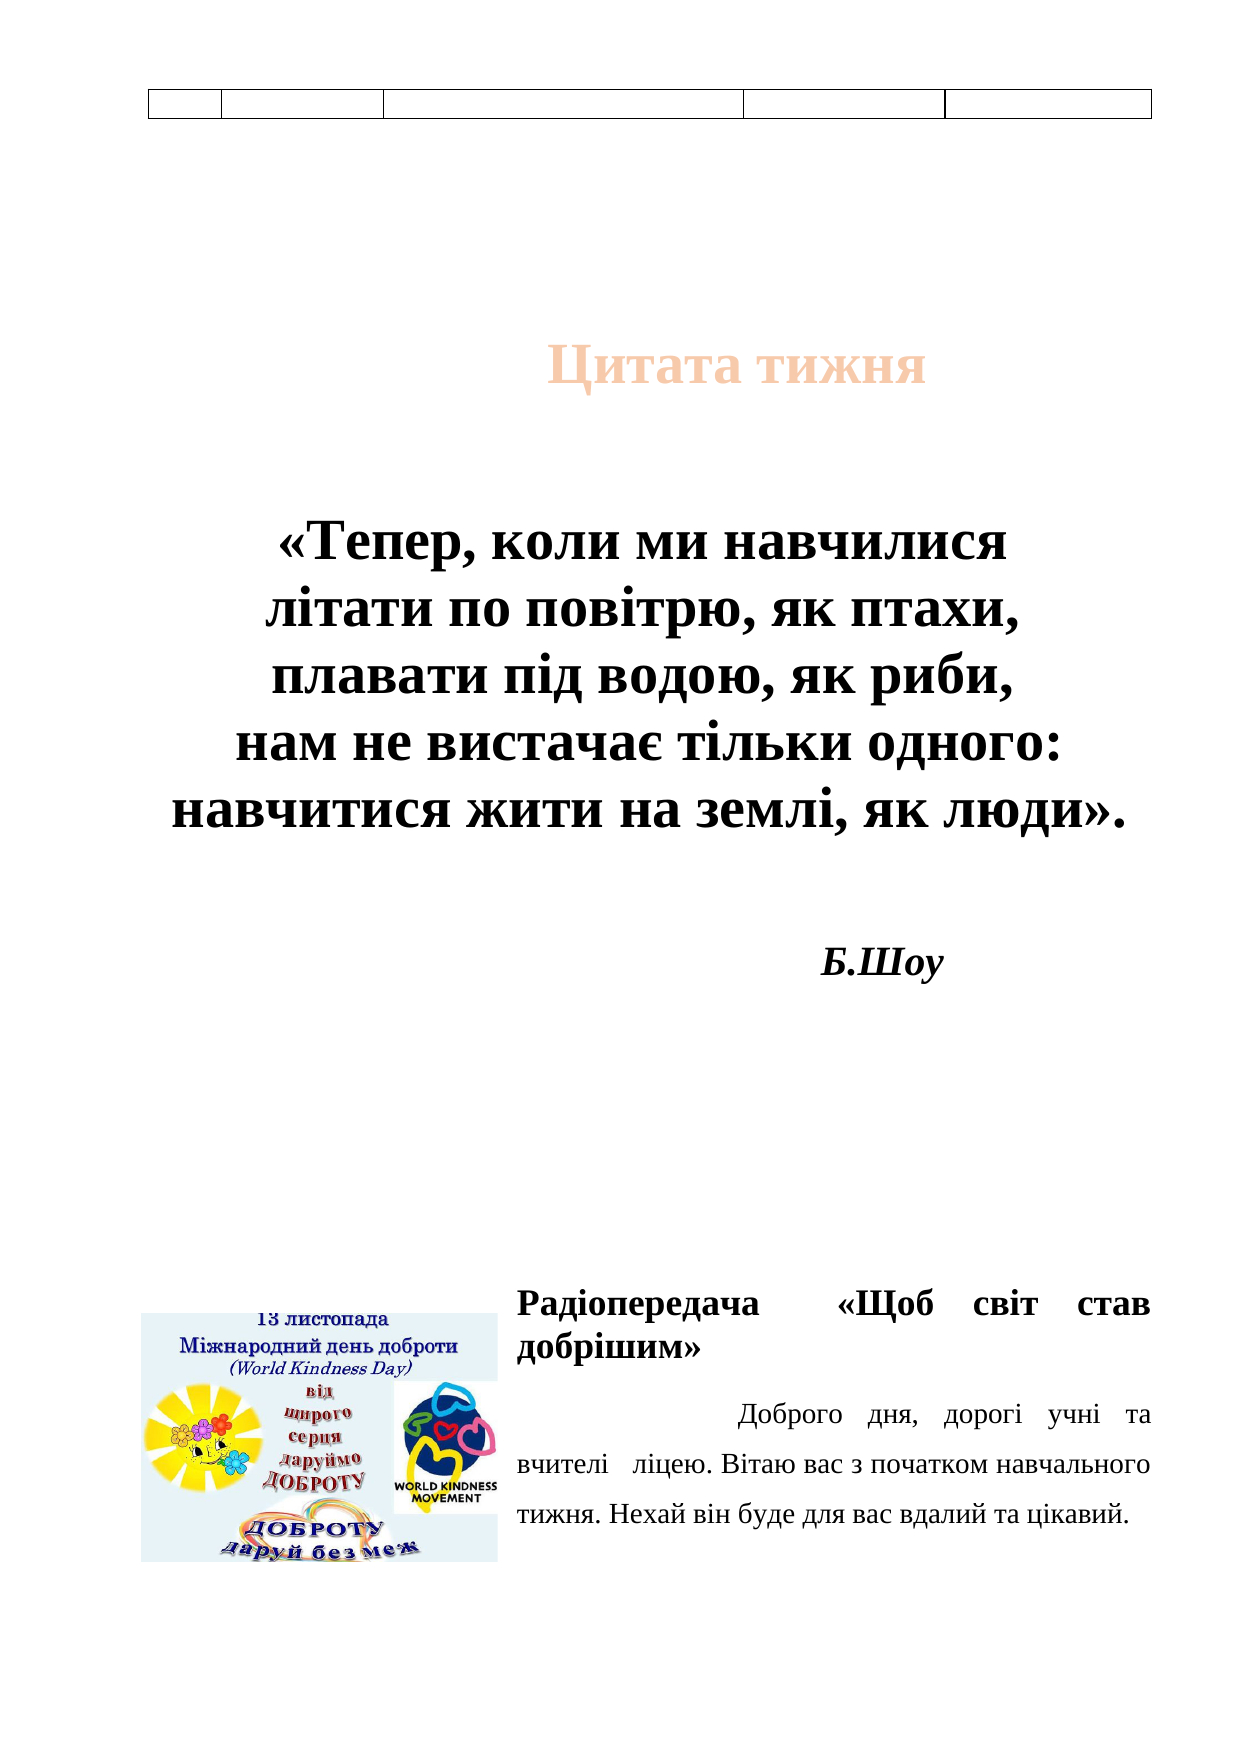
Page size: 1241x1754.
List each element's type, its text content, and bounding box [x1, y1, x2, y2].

text Доброго дня, дорогі учні та вчителі ліцею. Вітаю вас з початком навчального тижня. Нехай він буде для вас вдалий та цікавий. [498, 1396, 1152, 1530]
text Радіопередача «Щоб світ став добрішим» [148, 1280, 1152, 1367]
table_cell [384, 90, 743, 118]
table_cell [946, 90, 1151, 118]
text Б.Шоу [148, 869, 1152, 984]
table_cell [222, 90, 383, 118]
table_cell [744, 90, 944, 118]
picture [141, 1313, 498, 1562]
table_cell [149, 90, 221, 118]
text Цитата тижня [148, 329, 1152, 396]
text «Тепер, коли ми навчилися літати по повітрю, як птахи, плавати під водою, як риби, нам не вистачає тільки одного: навчитися жити на землі, як люди». [148, 505, 1152, 840]
